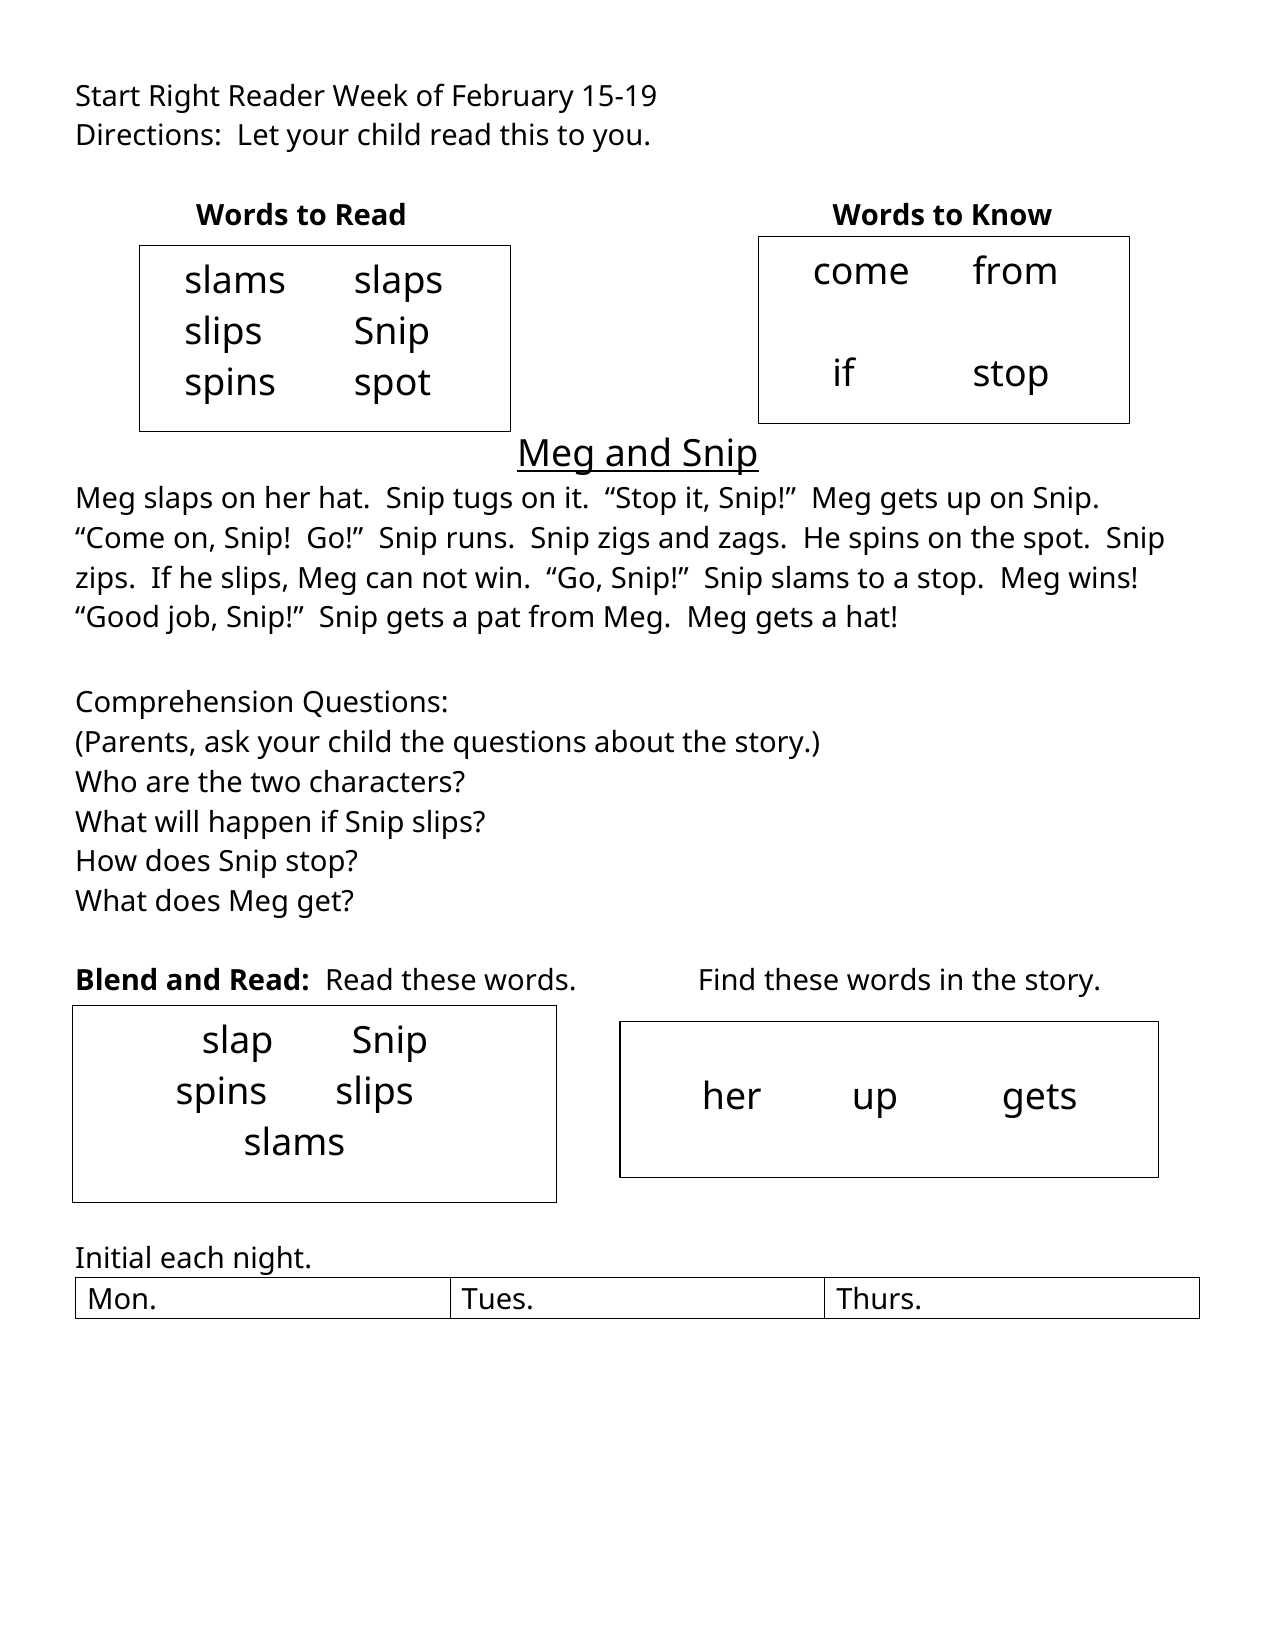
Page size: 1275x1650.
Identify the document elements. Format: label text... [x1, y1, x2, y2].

text Start Right Reader Week of February 15-19 [75, 75, 1200, 115]
text (Parents, ask your child the questions about the story.) [75, 721, 1200, 761]
text Who are the two characters? [75, 761, 1200, 801]
text Meg slaps on her hat. Snip tugs on it. “Stop it, Snip!” Meg gets up on Snip. “Come on, Snip! Go!” Snip runs. Snip zigs and zags. He spins on the spot. Snip zips. If he slips, Meg can not win. “Go, Snip!” Snip slams to a stop. Meg wins! “Good job, Snip!” Snip gets a pat from Meg. Meg gets a hat! [75, 478, 1200, 636]
text What does Meg get? [75, 880, 1200, 920]
table_header Tues. [451, 1278, 824, 1318]
text Blend and Read: Read these words. Find these words in the story. [75, 959, 1200, 999]
text Initial each night. [75, 1237, 1200, 1277]
text Meg and Snip [75, 427, 1200, 478]
text Directions: Let your child read this to you. [75, 115, 1200, 154]
table_header Thurs. [825, 1278, 1199, 1318]
table_header Mon. [76, 1278, 450, 1318]
text Words to Read Words to Know [75, 194, 1200, 234]
text Comprehension Questions: [75, 682, 1200, 721]
text What will happen if Snip slips? [75, 801, 1200, 841]
text How does Snip stop? [75, 841, 1200, 880]
